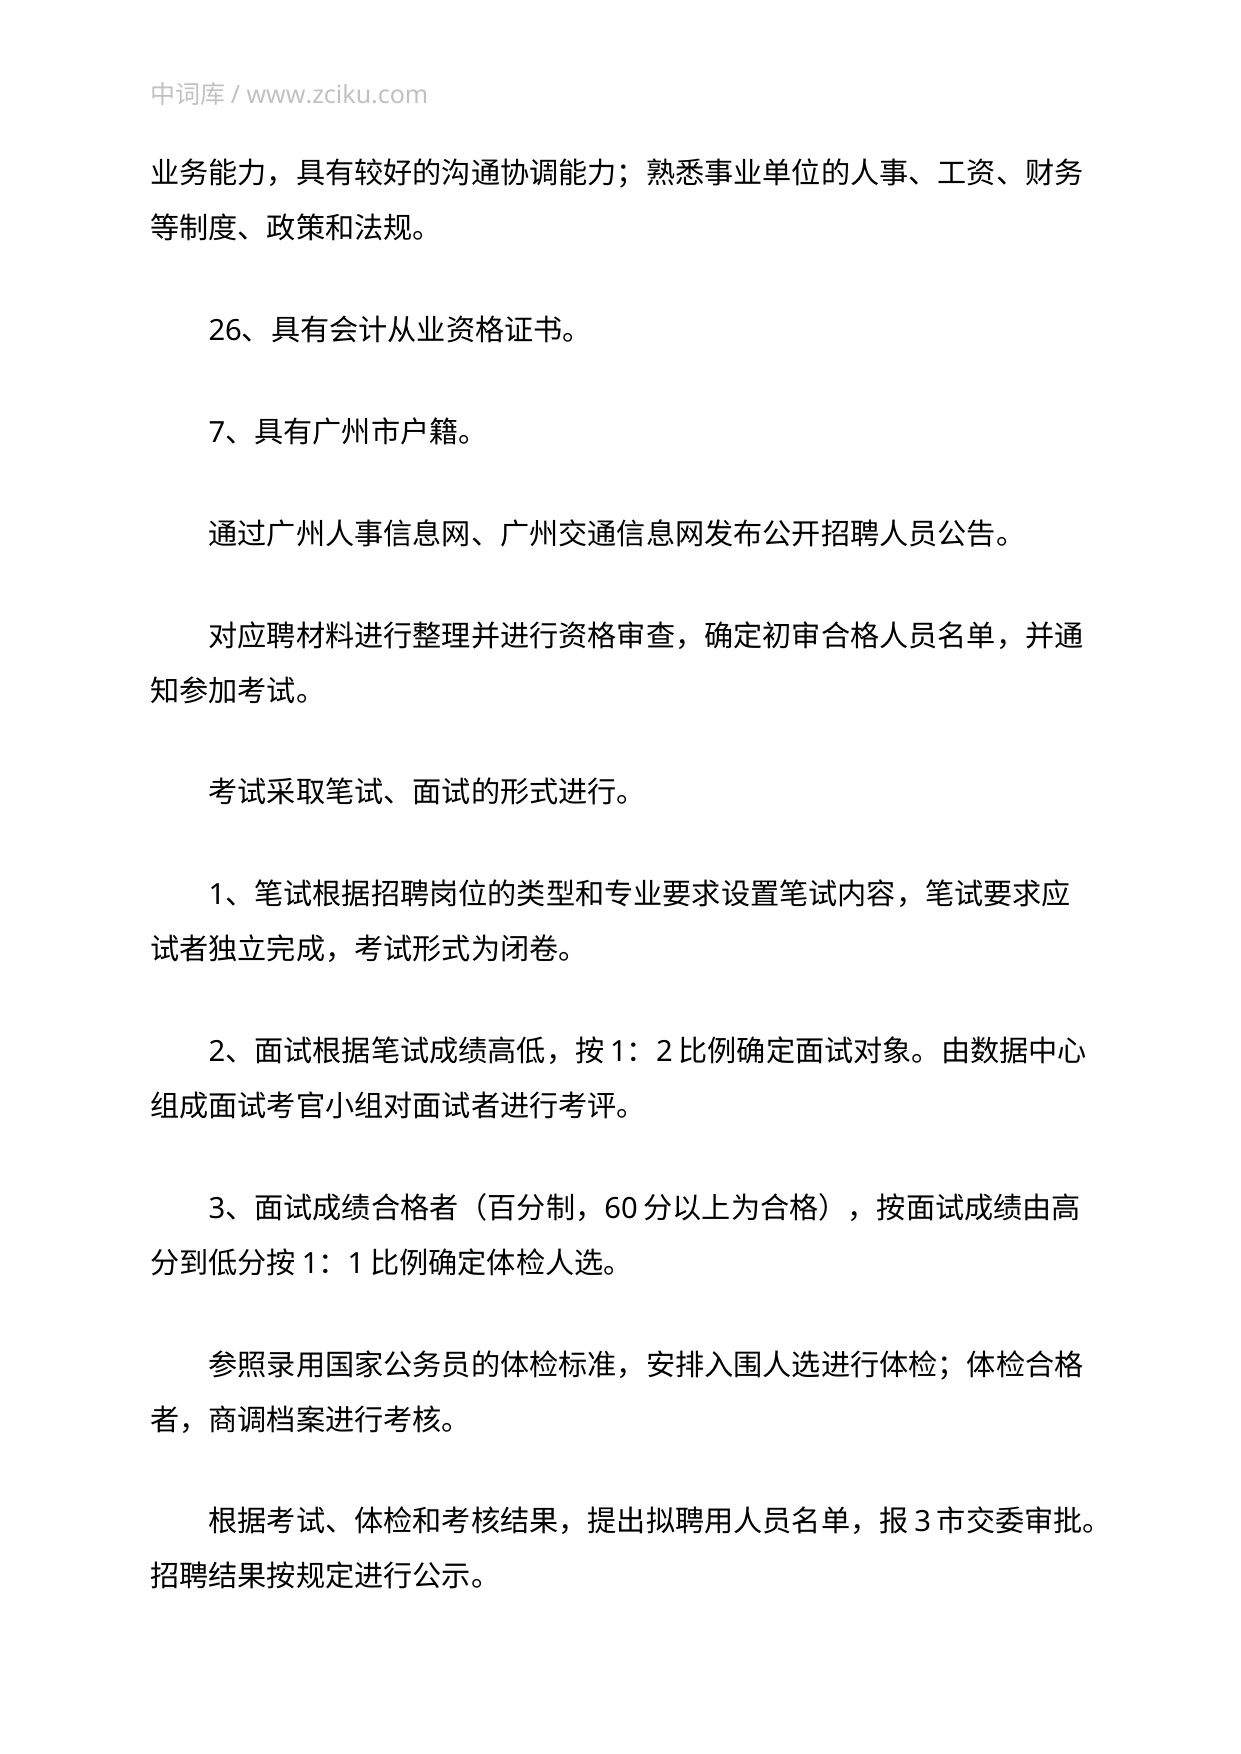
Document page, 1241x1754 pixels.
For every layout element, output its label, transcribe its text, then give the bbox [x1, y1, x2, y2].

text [150, 150, 1090, 247]
text 通过广州人事信息网、广州交通信息网发布公开招聘人员公告。 [150, 511, 1090, 553]
text 26、具有会计从业资格证书。 [150, 307, 1090, 349]
text 考试采取笔试、面试的形式进行。 [150, 769, 1090, 811]
text 参照录用国家公务员的体检标准，安排入围人选进行体检；体检合格者，商调档案进行考核。 [150, 1341, 1090, 1438]
text 根据考试、体检和考核结果，提出拟聘用人员名单，报3市交委审批。招聘结果按规定进行公示。 [150, 1498, 1090, 1595]
text 7、具有广州市户籍。 [150, 409, 1090, 451]
text 1、笔试根据招聘岗位的类型和专业要求设置笔试内容，笔试要求应试者独立完成，考试形式为闭卷。 [150, 871, 1090, 968]
text 对应聘材料进行整理并进行资格审查，确定初审合格人员名单，并通知参加考试。 [150, 612, 1090, 709]
text 3、面试成绩合格者（百分制，60分以上为合格），按面试成绩由高分到低分按1：1比例确定体检人选。 [150, 1184, 1090, 1282]
text 2、面试根据笔试成绩高低，按1：2比例确定面试对象。由数据中心组成面试考官小组对面试者进行考评。 [150, 1028, 1090, 1125]
